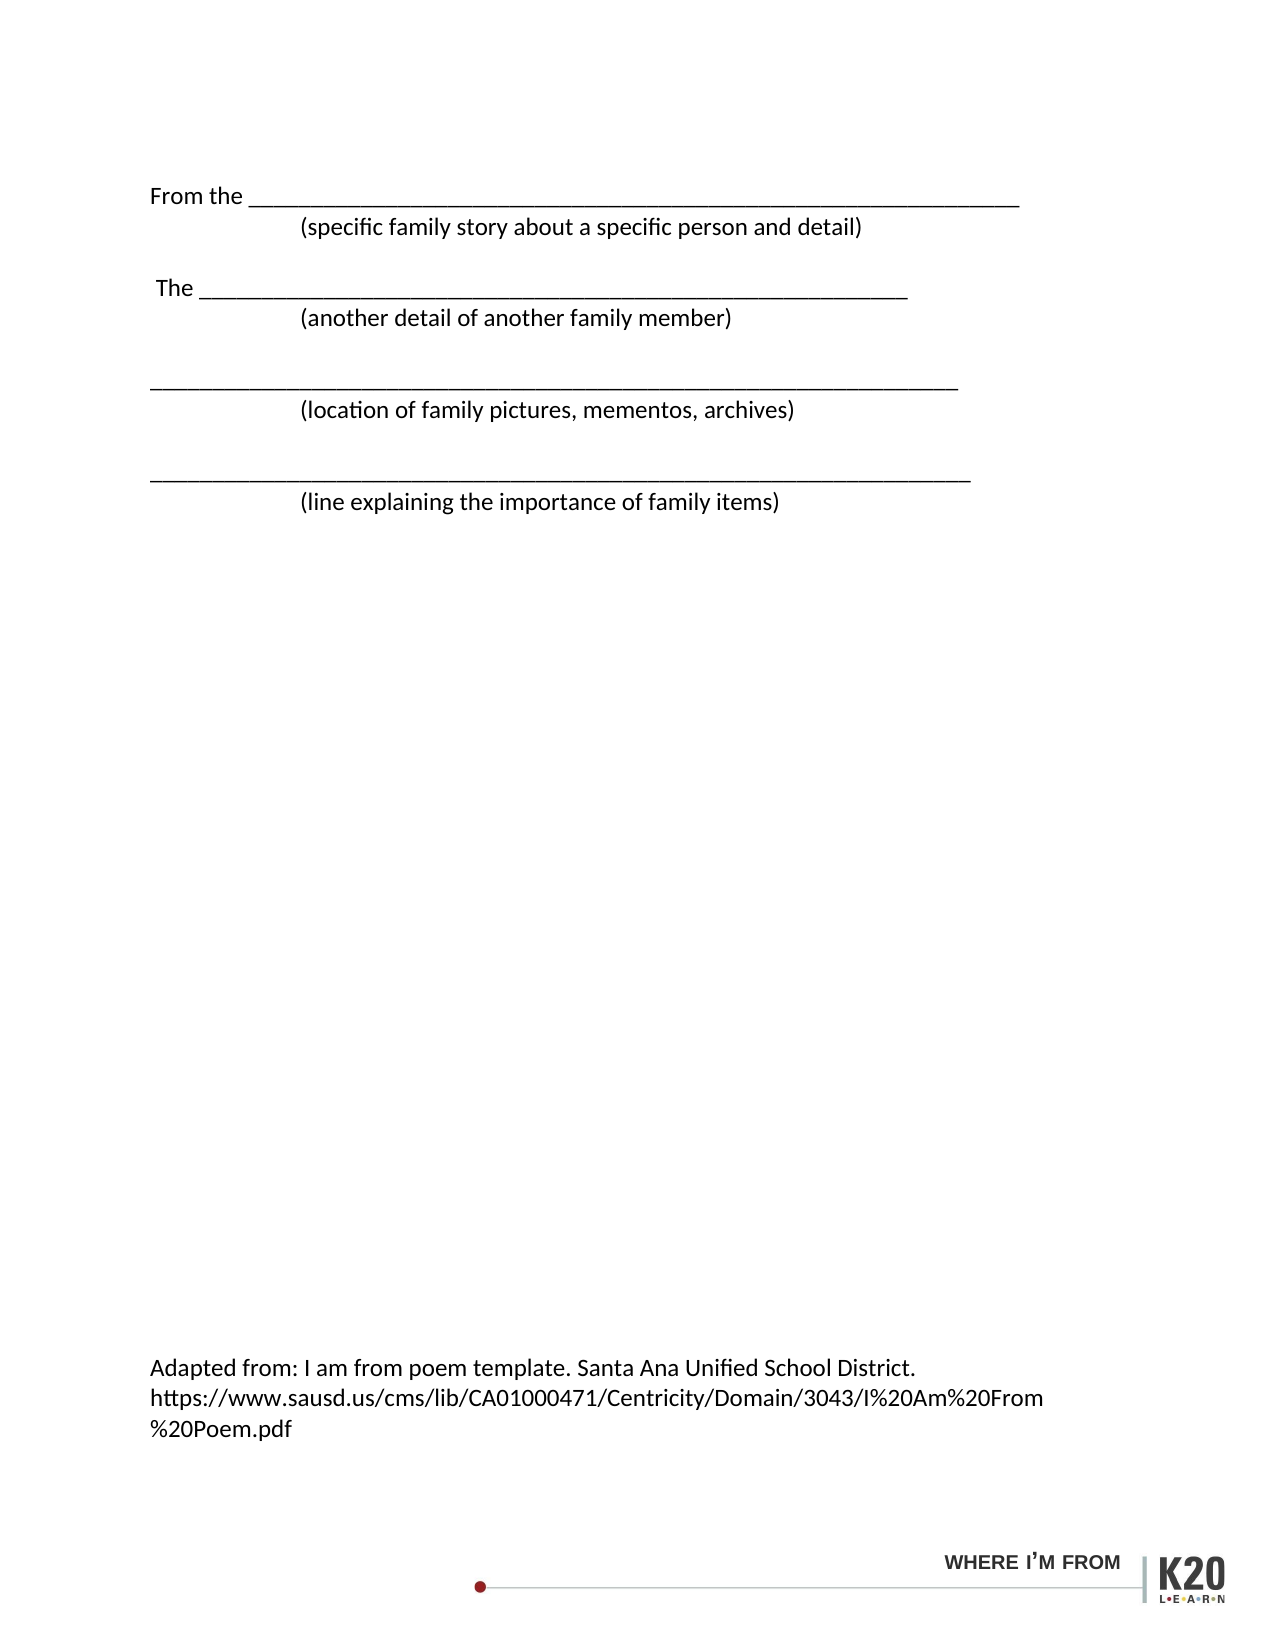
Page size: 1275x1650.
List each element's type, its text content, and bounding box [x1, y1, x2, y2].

text (location of family pictures, mementos, archives) [225, 394, 1125, 425]
picture [474, 1553, 1225, 1606]
text (line explaining the importance of family items) [225, 486, 1125, 516]
text From the ______________________________________________________________ [150, 181, 1125, 211]
text (specific family story about a specific person and detail) [225, 211, 1125, 242]
text (another detail of another family member) [225, 303, 1125, 333]
text __________________________________________________________________ [150, 455, 1125, 486]
text _________________________________________________________________ [150, 364, 1125, 394]
text The _________________________________________________________ [150, 272, 1125, 303]
text Adapted from: I am from poem template. Santa Ana Unified School District. https://www.sausd.us/cms/lib/CA01000471/Centricity/Domain/3043/I%20Am%20From%20Poem.pdf [150, 1352, 1125, 1443]
